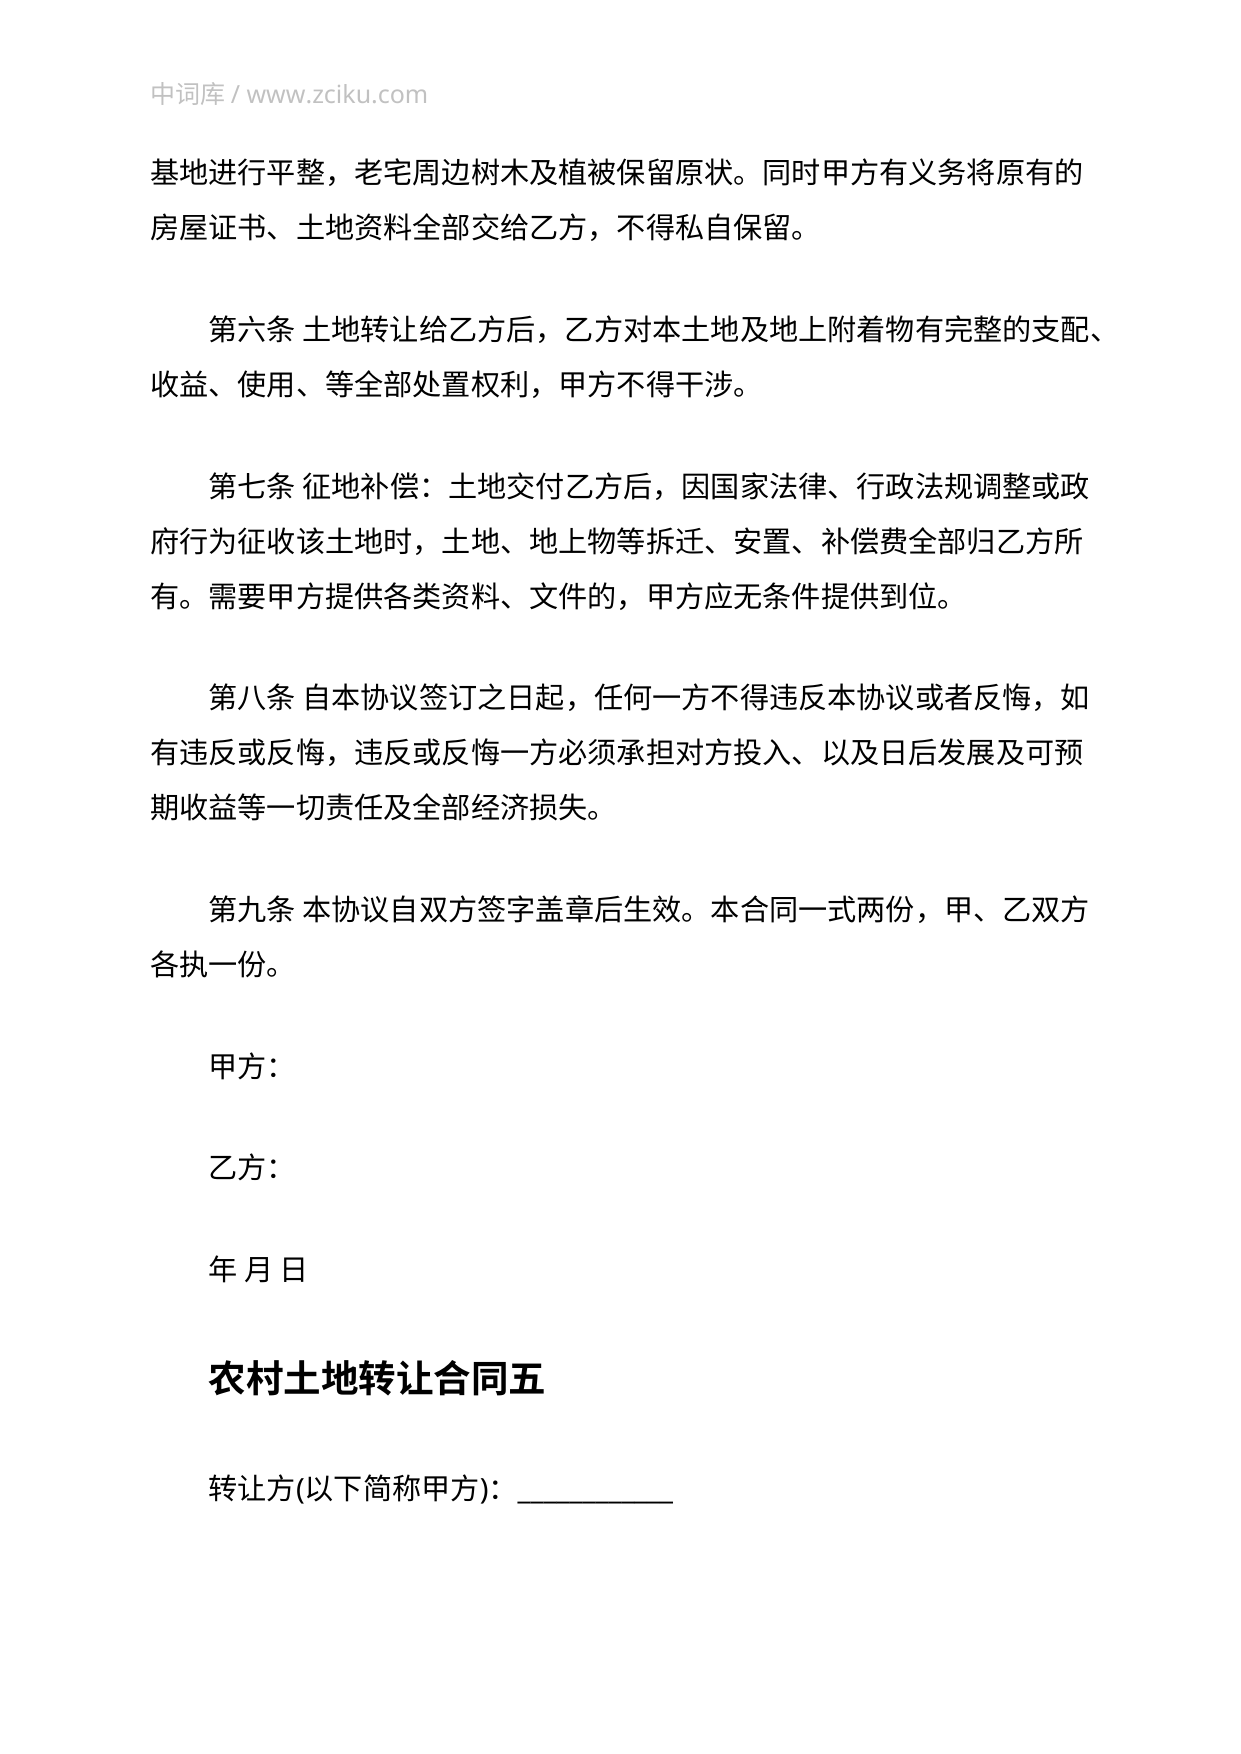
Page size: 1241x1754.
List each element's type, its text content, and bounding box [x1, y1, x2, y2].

text 第八条 自本协议签订之日起，任何一方不得违反本协议或者反悔，如有违反或反悔，违反或反悔一方必须承担对方投入、以及日后发展及可预期收益等一切责任及全部经济损失。 [150, 675, 1090, 827]
text 转让方(以下简称甲方)：____________ [150, 1466, 1090, 1508]
text 乙方： [150, 1145, 1090, 1187]
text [150, 150, 1090, 247]
text 农村土地转让合同五 [150, 1348, 1090, 1403]
text 年 月 日 [150, 1247, 1090, 1289]
text 甲方： [150, 1043, 1090, 1085]
text 第六条 土地转让给乙方后，乙方对本土地及地上附着物有完整的支配、收益、使用、等全部处置权利，甲方不得干涉。 [150, 307, 1090, 404]
text 第七条 征地补偿：土地交付乙方后，因国家法律、行政法规调整或政府行为征收该土地时，土地、地上物等拆迁、安置、补偿费全部归乙方所有。需要甲方提供各类资料、文件的，甲方应无条件提供到位。 [150, 463, 1090, 615]
text 第九条 本协议自双方签字盖章后生效。本合同一式两份，甲、乙双方各执一份。 [150, 886, 1090, 984]
